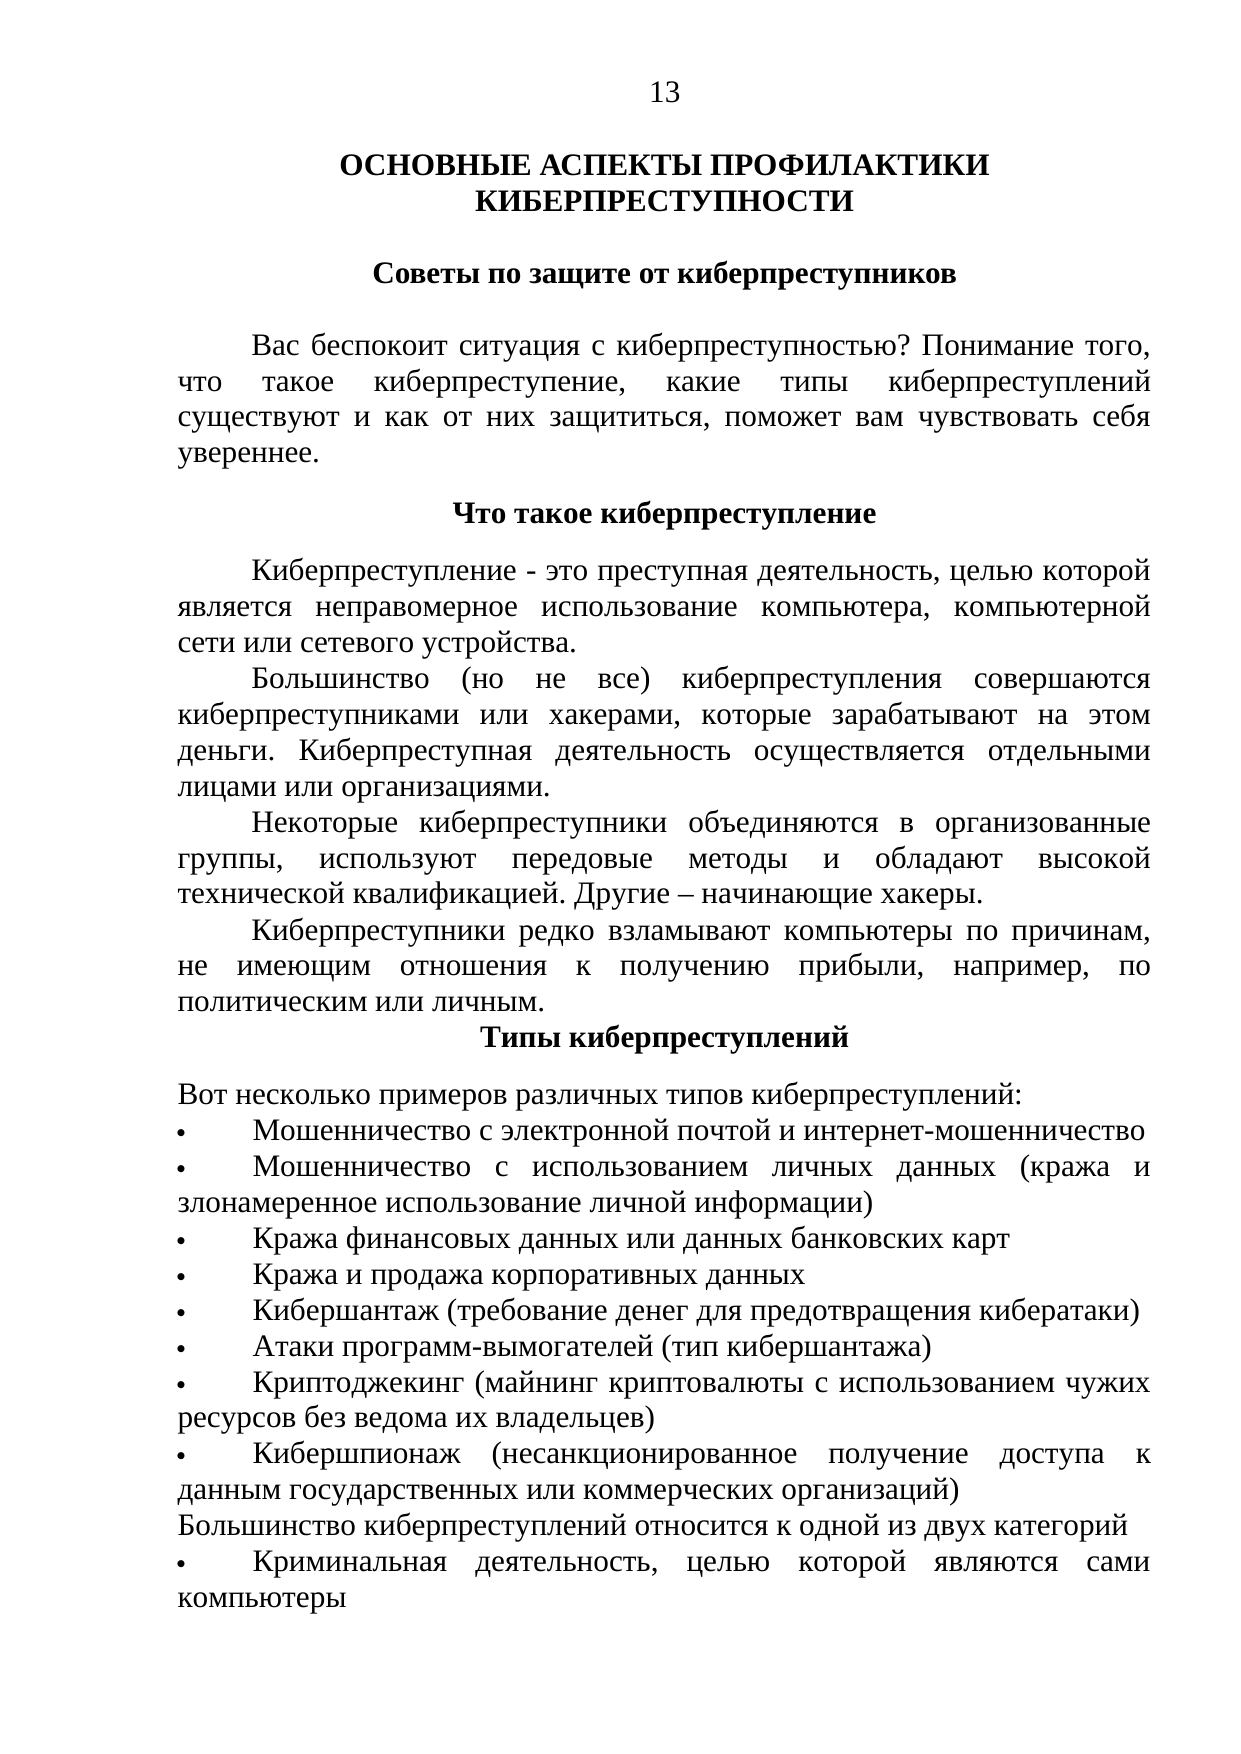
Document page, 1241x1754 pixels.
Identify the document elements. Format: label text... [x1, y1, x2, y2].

list Криминальная деятельность, целью которой являются сами компьютеры [177, 1542, 1152, 1614]
text Советы по защите от киберпреступников [177, 254, 1152, 290]
text Вот несколько примеров различных типов киберпреступлений: [177, 1075, 1152, 1111]
text Киберпреступление - это преступная деятельность, целью которой является неправомерное использование компьютера, компьютерной сети или сетевого устройства. [177, 551, 1152, 659]
text Киберпреступники редко взламывают компьютеры по причинам, не имеющим отношения к получению прибыли, например, по политическим или личным. [177, 911, 1152, 1018]
list Кража и продажа корпоративных данных [177, 1255, 1152, 1291]
list Мошенничество с использованием личных данных (кража и злонамеренное использование личной информации) [177, 1147, 1152, 1219]
text Что такое киберпреступление [177, 494, 1152, 531]
list Криптоджекинг (майнинг криптовалюты с использованием чужих ресурсов без ведома их владельцев) [177, 1363, 1152, 1435]
list Кибершпионаж (несанкционированное получение доступа к данным государственных или коммерческих организаций) [177, 1435, 1152, 1507]
list Мошенничество с электронной почтой и интернет-мошенничество [177, 1111, 1152, 1147]
text Вас беспокоит ситуация с киберпреступностью? Понимание того, что такое киберпреступение, какие типы киберпреступлений существуют и как от них защититься, поможет вам чувствовать себя увереннее. [177, 326, 1152, 469]
text ОСНОВНЫЕ АСПЕКТЫ ПРОФИЛАКТИКИ КИБЕРПРЕСТУПНОСТИ [177, 146, 1152, 218]
list Кибершантаж (требование денег для предотвращения кибератаки) [177, 1291, 1152, 1327]
list Кража финансовых данных или данных банковских карт [177, 1219, 1152, 1255]
list Атаки программ-вымогателей (тип кибершантажа) [177, 1327, 1152, 1363]
text Некоторые киберпреступники объединяются в организованные группы, используют передовые методы и обладают высокой технической квалификацией. Другие – начинающие хакеры. [177, 803, 1152, 911]
text Типы киберпреступлений [177, 1018, 1152, 1054]
text Большинство киберпреступлений относится к одной из двух категорий [177, 1507, 1152, 1542]
text Большинство (но не все) киберпреступления совершаются киберпреступниками или хакерами, которые зарабатывают на этом деньги. Киберпреступная деятельность осуществляется отдельными лицами или организациями. [177, 659, 1152, 803]
